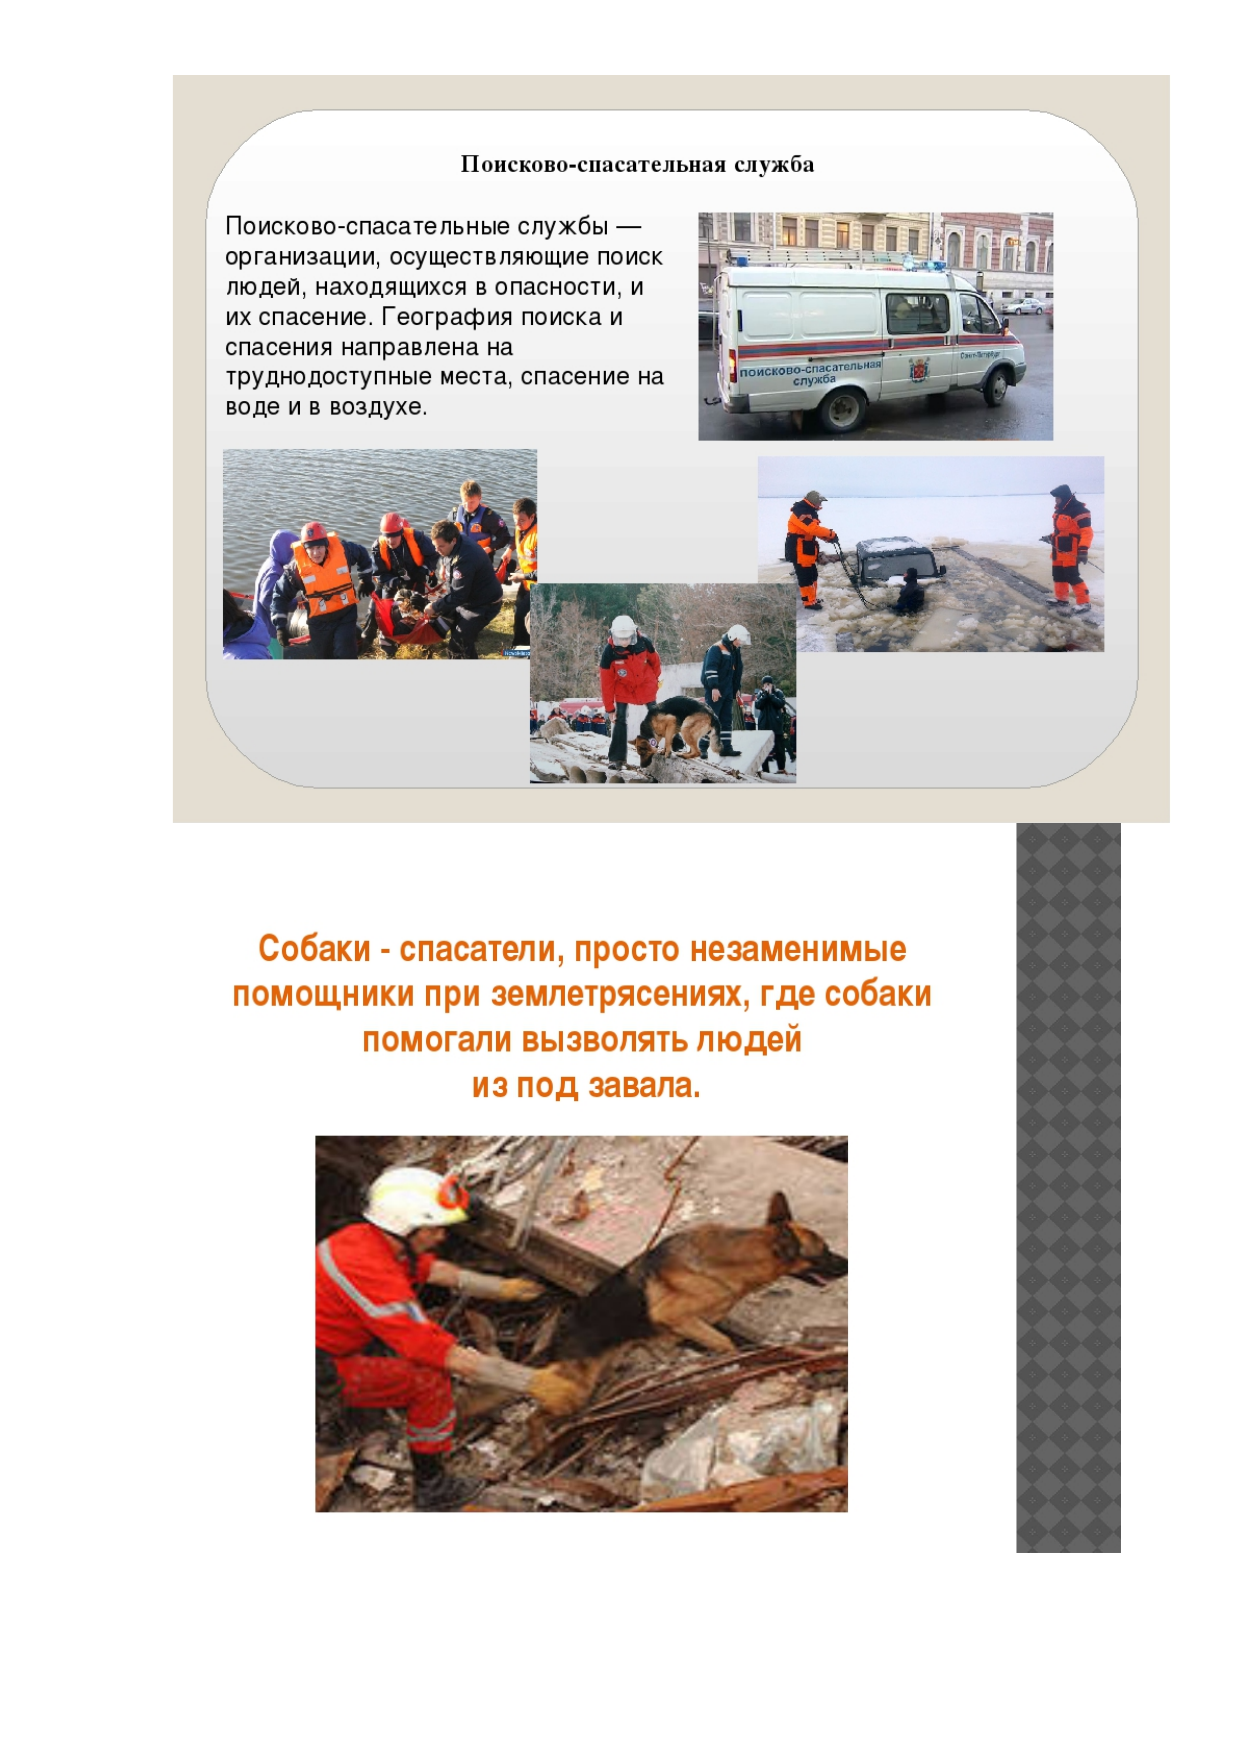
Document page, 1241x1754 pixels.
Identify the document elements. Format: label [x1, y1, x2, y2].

picture [148, 75, 1171, 1554]
